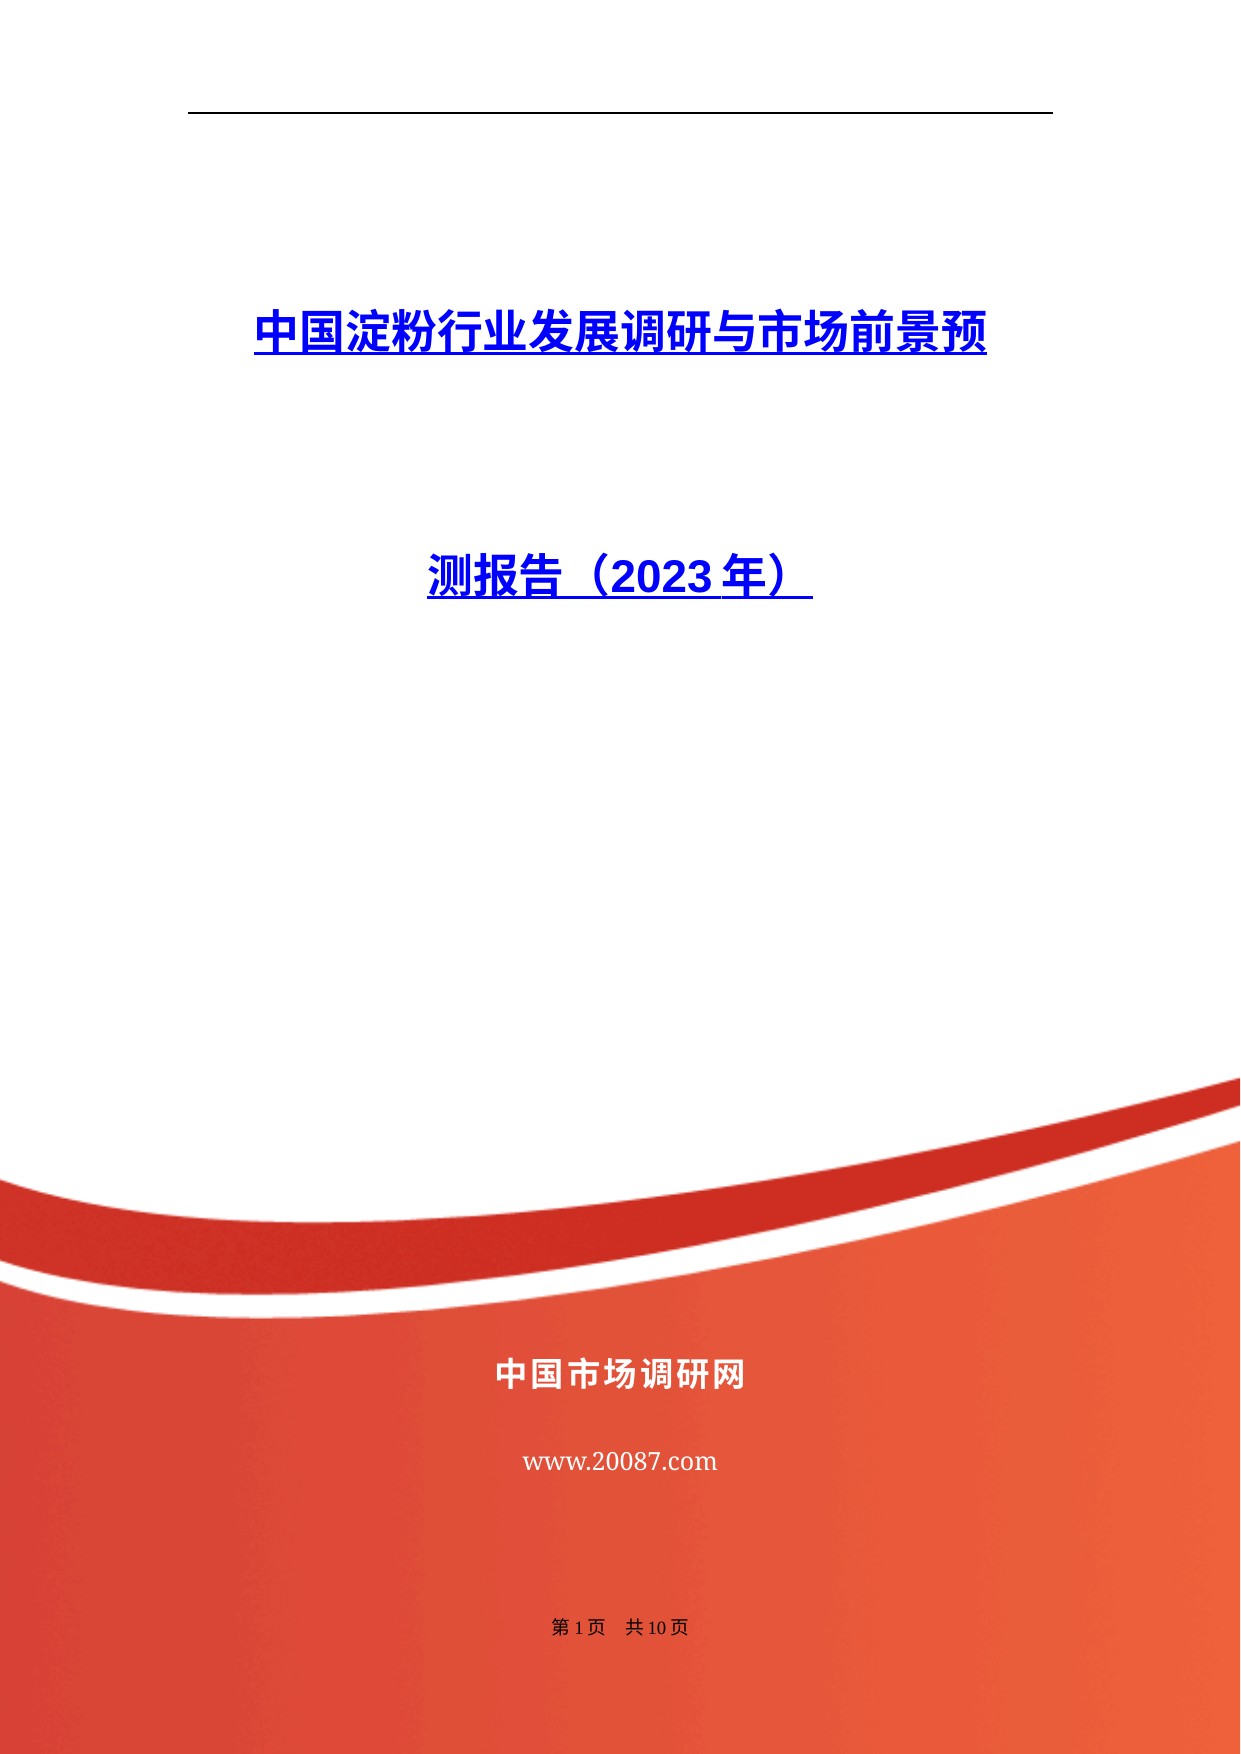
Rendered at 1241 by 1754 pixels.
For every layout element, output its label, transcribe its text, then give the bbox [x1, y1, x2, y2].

text www.20087.com [187, 1428, 1053, 1493]
subtitle 中国市场调研网 [187, 1339, 1053, 1404]
table_header 中国淀粉行业发展调研与市场前景预测报告（2023年） [188, 207, 1053, 773]
picture [0, 1006, 1241, 1754]
